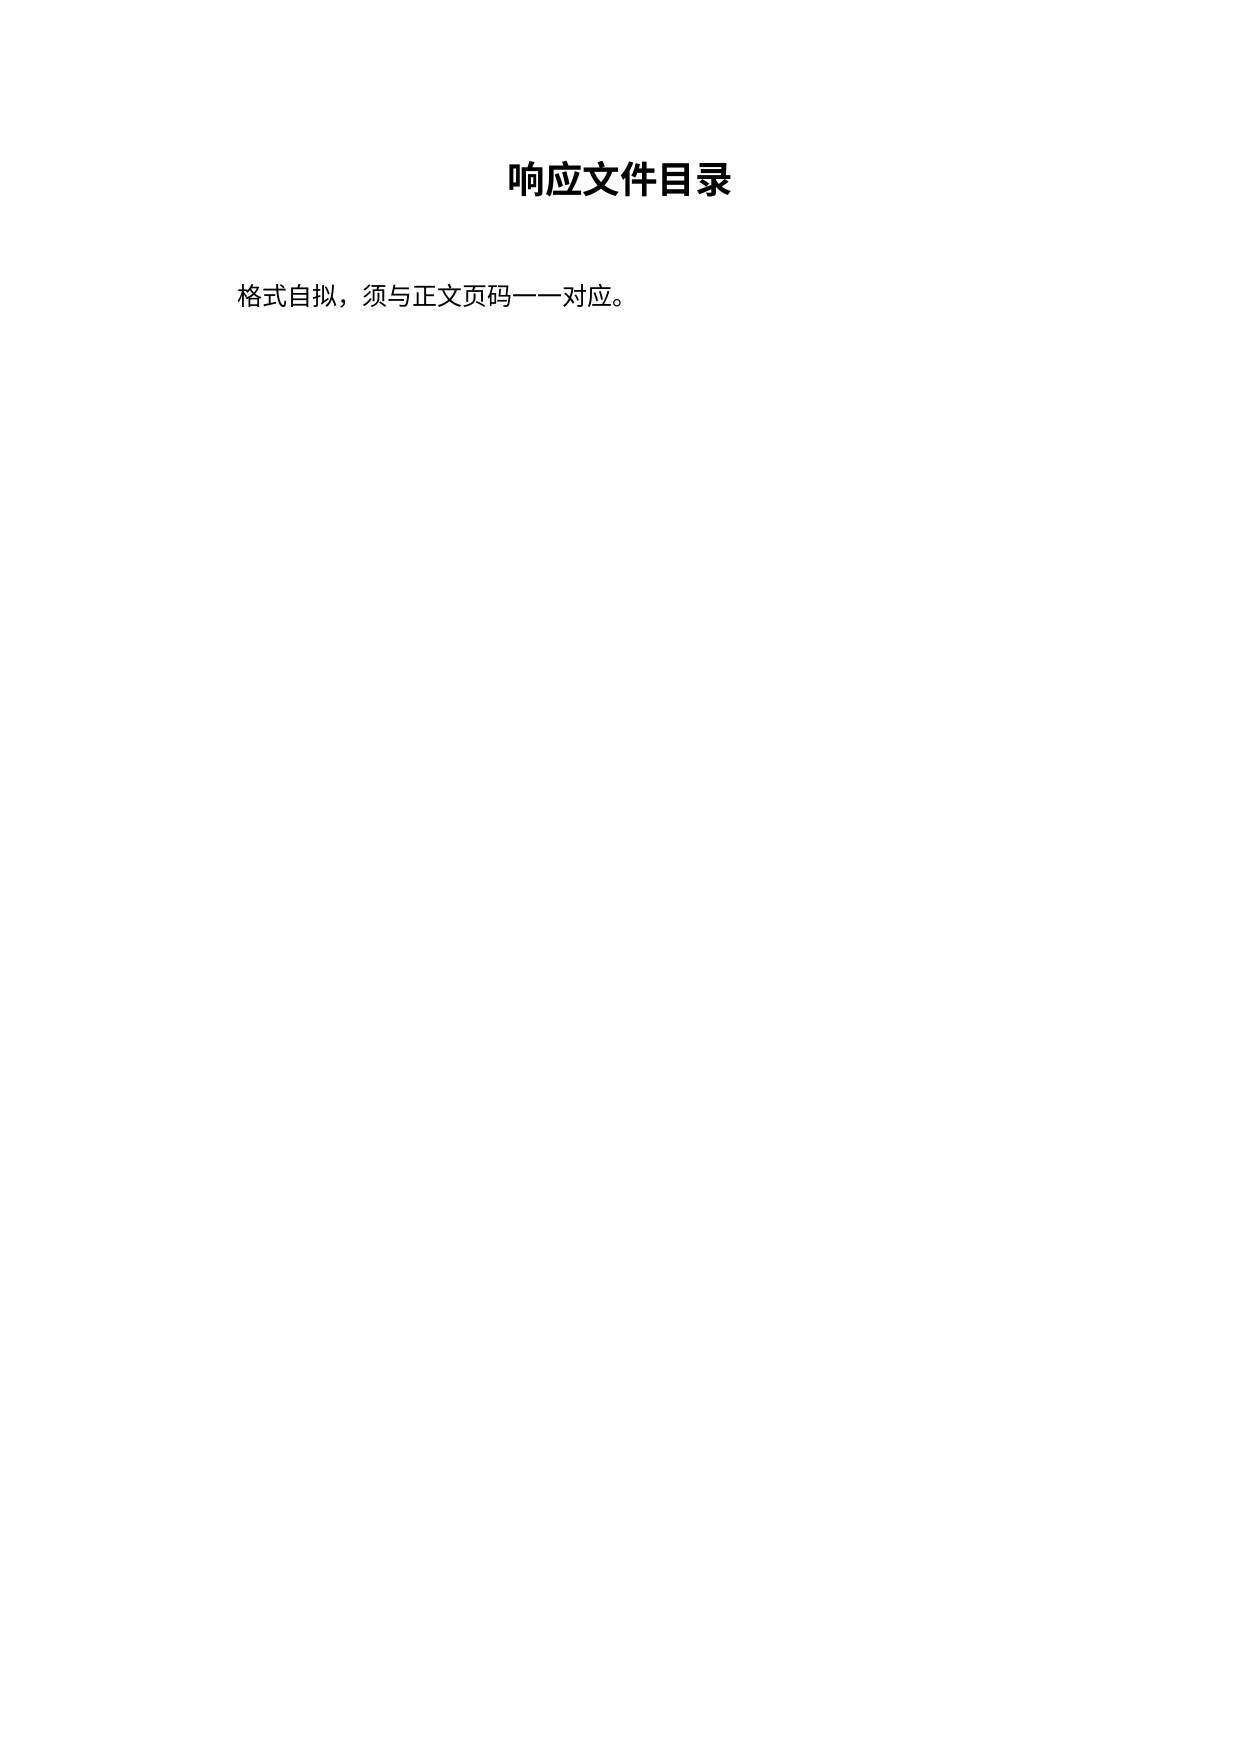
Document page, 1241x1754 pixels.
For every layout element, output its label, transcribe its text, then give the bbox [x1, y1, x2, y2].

text 响应文件目录 [187, 150, 1053, 204]
text 格式自拟，须与正文页码一一对应。 [187, 276, 1053, 312]
